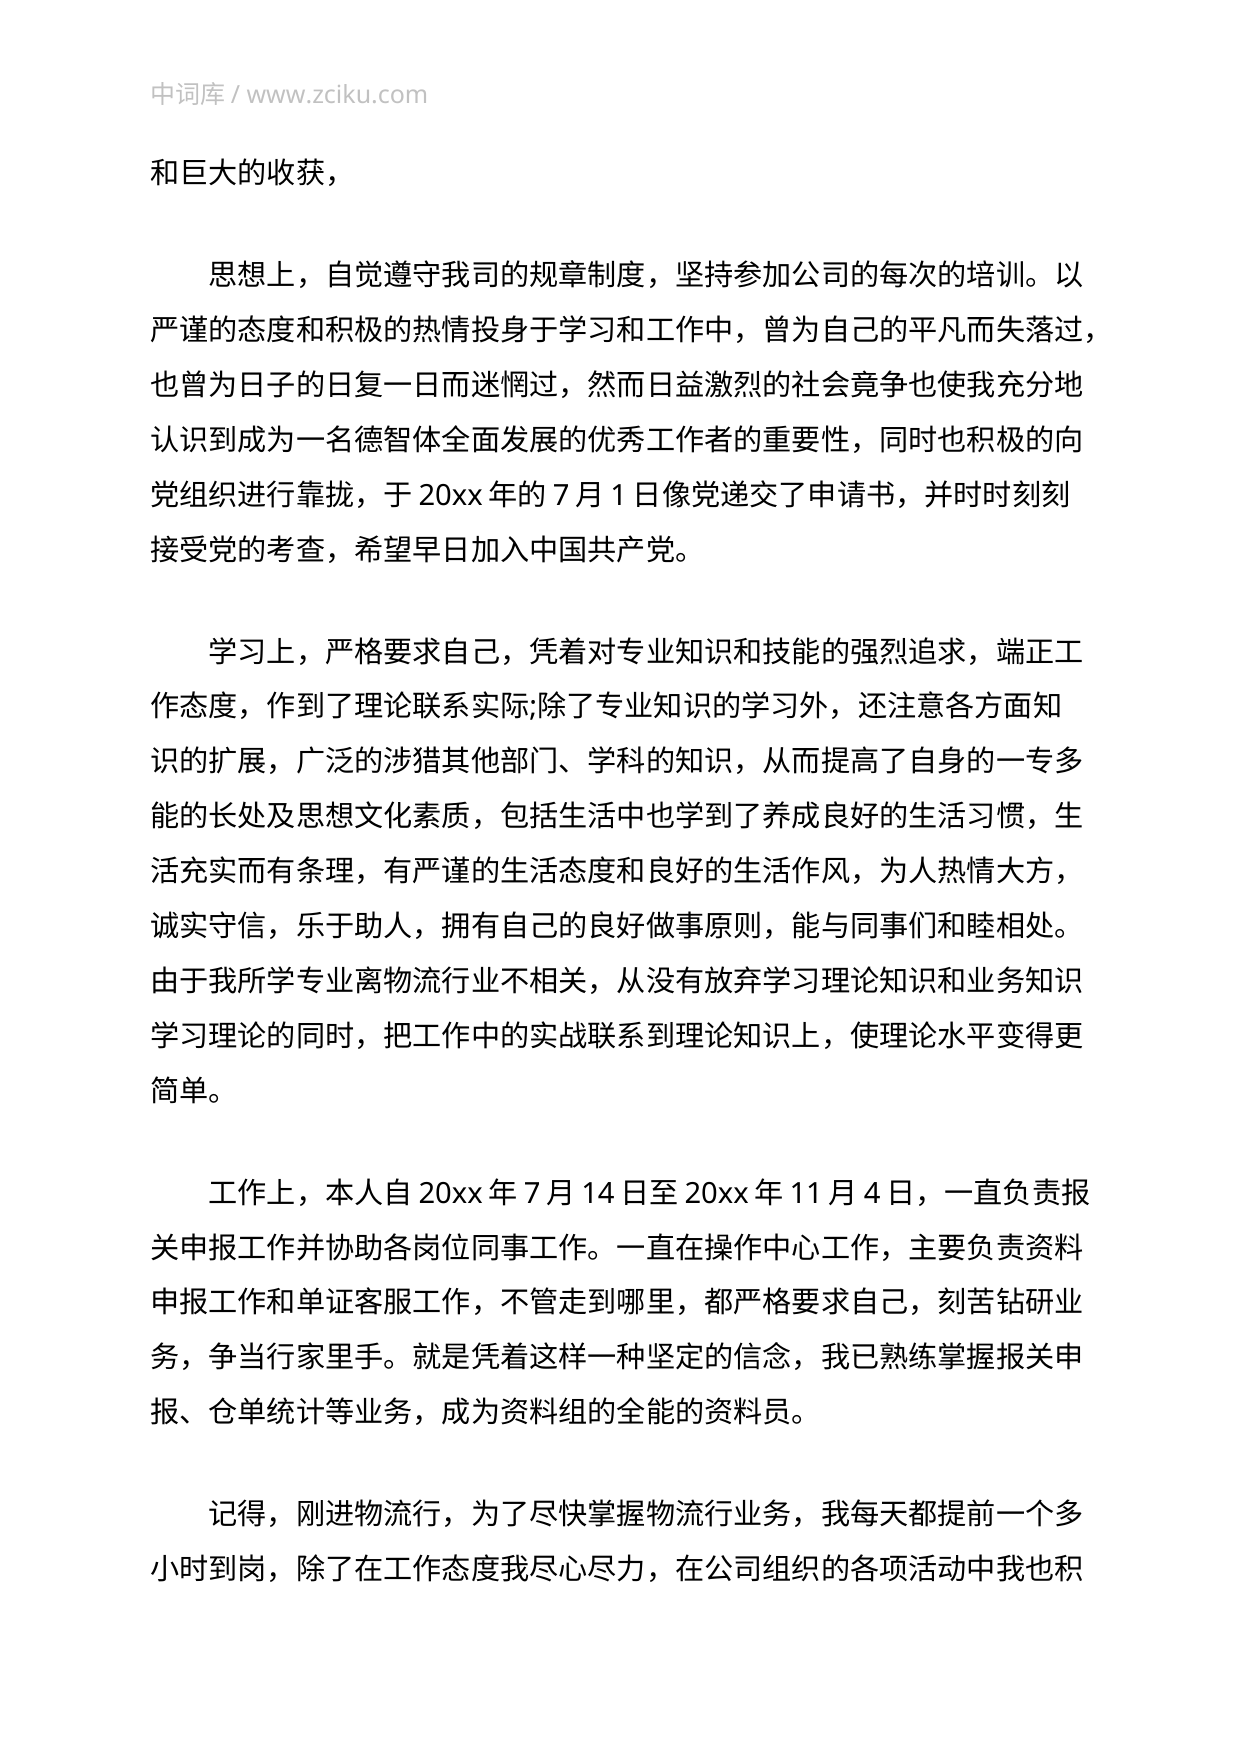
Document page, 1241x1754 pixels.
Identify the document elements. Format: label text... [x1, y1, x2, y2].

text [150, 150, 1090, 192]
text 学习上，严格要求自己，凭着对专业知识和技能的强烈追求，端正工作态度，作到了理论联系实际;除了专业知识的学习外，还注意各方面知识的扩展，广泛的涉猎其他部门、学科的知识，从而提高了自身的一专多能的长处及思想文化素质，包括生活中也学到了养成良好的生活习惯，生活充实而有条理，有严谨的生活态度和良好的生活作风，为人热情大方，诚实守信，乐于助人，拥有自己的良好做事原则，能与同事们和睦相处。由于我所学专业离物流行业不相关，从没有放弃学习理论知识和业务知识学习理论的同时，把工作中的实战联系到理论知识上，使理论水平变得更简单。 [150, 628, 1090, 1110]
text 思想上，自觉遵守我司的规章制度，坚持参加公司的每次的培训。以严谨的态度和积极的热情投身于学习和工作中，曾为自己的平凡而失落过，也曾为日子的日复一日而迷惘过，然而日益激烈的社会竟争也使我充分地认识到成为一名德智体全面发展的优秀工作者的重要性，同时也积极的向党组织进行靠拢，于20xx年的7月1日像党递交了申请书，并时时刻刻接受党的考查，希望早日加入中国共产党。 [150, 252, 1090, 569]
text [150, 1491, 1090, 1588]
text 工作上，本人自20xx年7月14日至20xx年11月4日，一直负责报关申报工作并协助各岗位同事工作。一直在操作中心工作，主要负责资料申报工作和单证客服工作，不管走到哪里，都严格要求自己，刻苦钻研业务，争当行家里手。就是凭着这样一种坚定的信念，我已熟练掌握报关申报、仓单统计等业务，成为资料组的全能的资料员。 [150, 1169, 1090, 1431]
